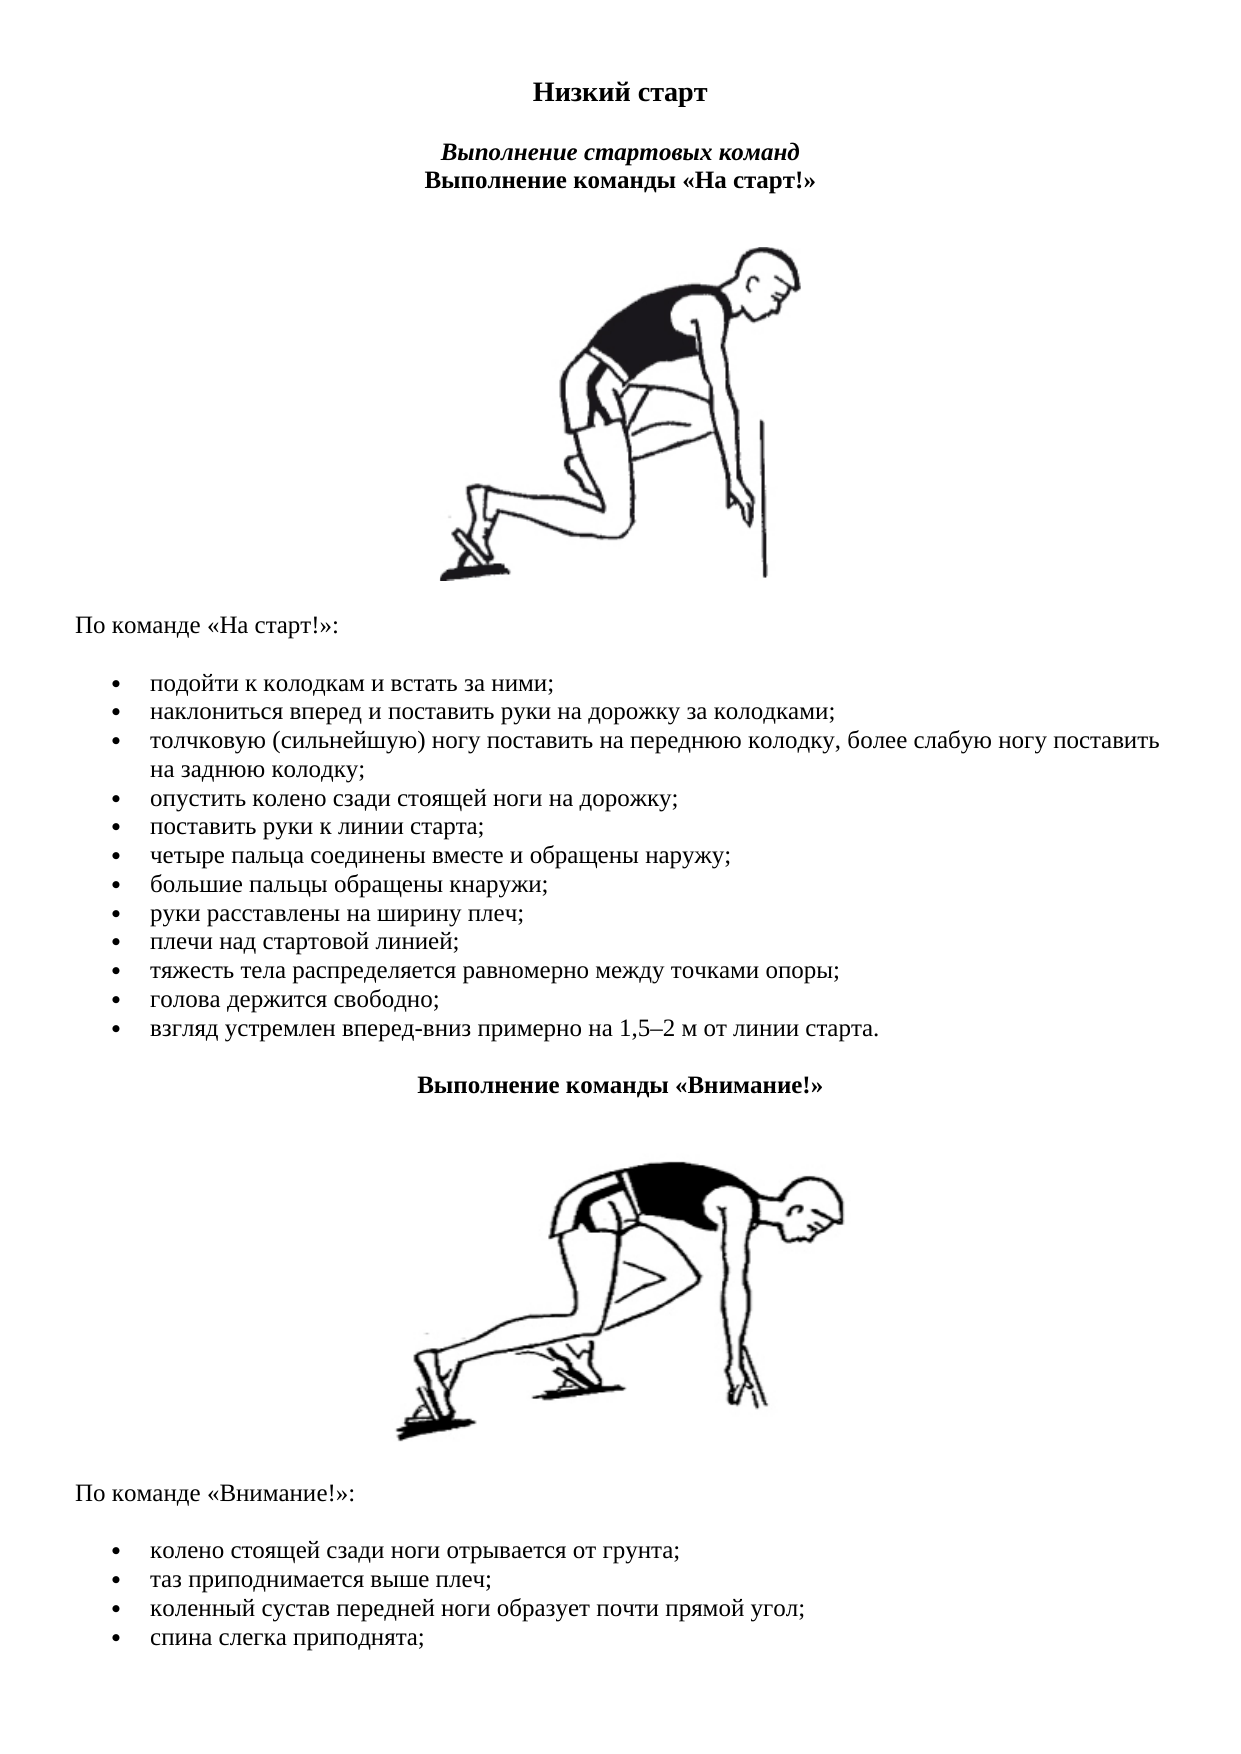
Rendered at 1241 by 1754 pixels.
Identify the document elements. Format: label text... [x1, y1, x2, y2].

list наклониться вперед и поставить руки на дорожку за колодками; [112, 696, 1165, 725]
text Выполнение команды «Внимание!» [75, 1071, 1165, 1099]
list толчковую (сильнейшую) ногу поставить на переднюю колодку, более слабую ногу поставить на заднюю колодку; [112, 725, 1165, 783]
list колено стоящей сзади ноги отрывается от грунта; [112, 1536, 1165, 1564]
list опустить колено сзади стоящей ноги на дорожку; [112, 783, 1165, 811]
list голова держится свободно; [112, 984, 1165, 1013]
picture [389, 1153, 851, 1449]
list таз приподнимается выше плеч; [112, 1564, 1165, 1593]
list плечи над стартовой линией; [112, 926, 1165, 955]
list подойти к колодкам и встать за ними; [112, 668, 1165, 696]
picture [439, 247, 801, 581]
list взгляд устремлен вперед-вниз примерно на 1,5–2 м от линии старта. [112, 1013, 1165, 1041]
list большие пальцы обращены кнаружи; [112, 869, 1165, 898]
text По команде «Внимание!»: [75, 1478, 1165, 1506]
text Выполнение команды «На старт!» [75, 165, 1165, 194]
list коленный сустав передней ноги образует почти прямой угол; [112, 1593, 1165, 1622]
list спина слегка приподнята; [112, 1622, 1165, 1651]
list четыре пальца соединены вместе и обращены наружу; [112, 840, 1165, 869]
list тяжесть тела распределяется равномерно между точками опоры; [112, 955, 1165, 984]
text Выполнение стартовых команд [75, 137, 1165, 165]
text Низкий старт [75, 75, 1165, 107]
text По команде «На старт!»: [75, 610, 1165, 638]
list поставить руки к линии старта; [112, 811, 1165, 840]
list руки расставлены на ширину плеч; [112, 898, 1165, 926]
